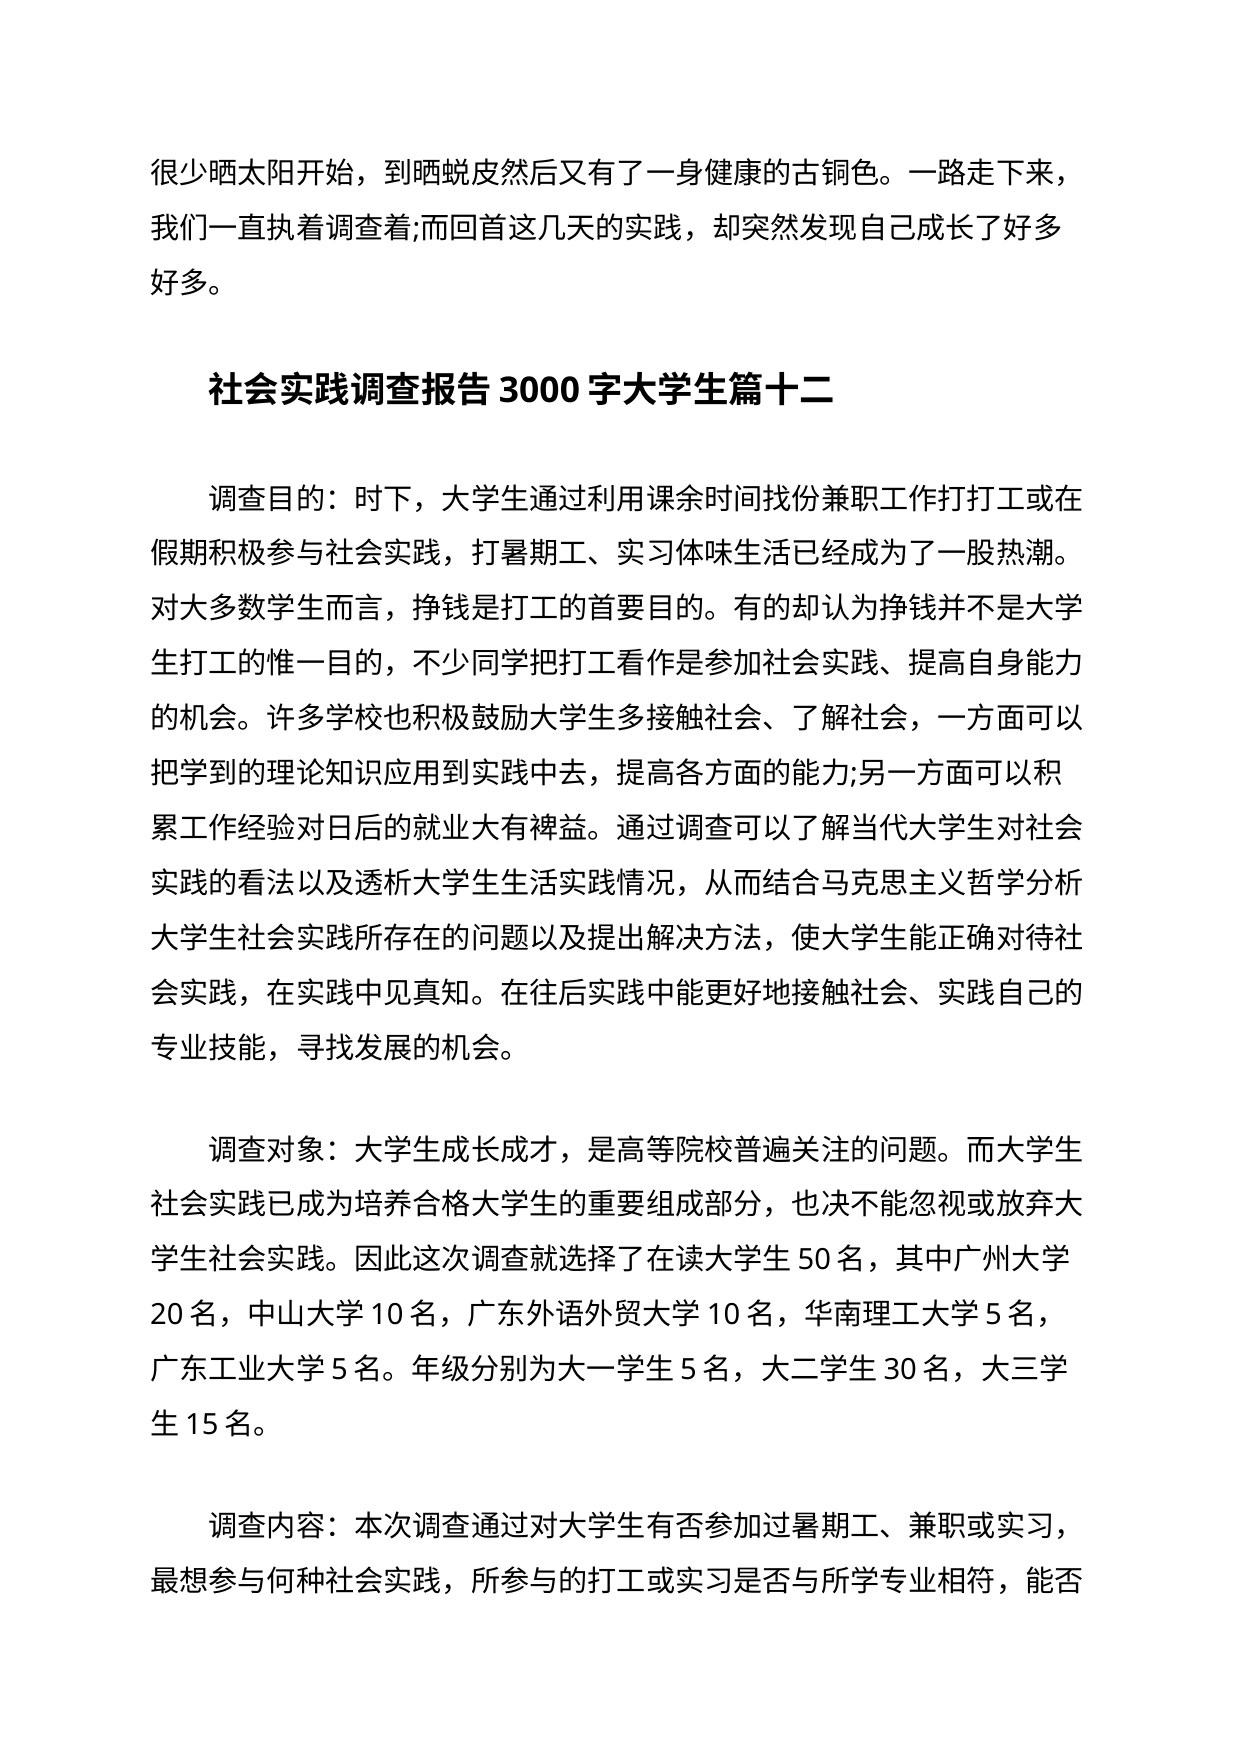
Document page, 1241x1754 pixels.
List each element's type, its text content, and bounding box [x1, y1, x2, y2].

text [150, 1503, 1090, 1600]
text 调查目的：时下，大学生通过利用课余时间找份兼职工作打打工或在假期积极参与社会实践，打暑期工、实习体味生活已经成为了一股热潮。对大多数学生而言，挣钱是打工的首要目的。有的却认为挣钱并不是大学生打工的惟一目的，不少同学把打工看作是参加社会实践、提高自身能力的机会。许多学校也积极鼓励大学生多接触社会、了解社会，一方面可以把学到的理论知识应用到实践中去，提高各方面的能力;另一方面可以积累工作经验对日后的就业大有裨益。通过调查可以了解当代大学生对社会实践的看法以及透析大学生生活实践情况，从而结合马克思主义哲学分析大学生社会实践所存在的问题以及提出解决方法，使大学生能正确对待社会实践，在实践中见真知。在往后实践中能更好地接触社会、实践自己的专业技能，寻找发展的机会。 [150, 475, 1090, 1067]
text 调查对象：大学生成长成才，是高等院校普遍关注的问题。而大学生社会实践已成为培养合格大学生的重要组成部分，也决不能忽视或放弃大学生社会实践。因此这次调查就选择了在读大学生50名，其中广州大学20名，中山大学10名，广东外语外贸大学10名，华南理工大学5名，广东工业大学5名。年级分别为大一学生5名，大二学生30名，大三学生15名。 [150, 1126, 1090, 1443]
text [150, 150, 1090, 302]
text 社会实践调查报告3000字大学生篇十二 [150, 362, 1090, 413]
